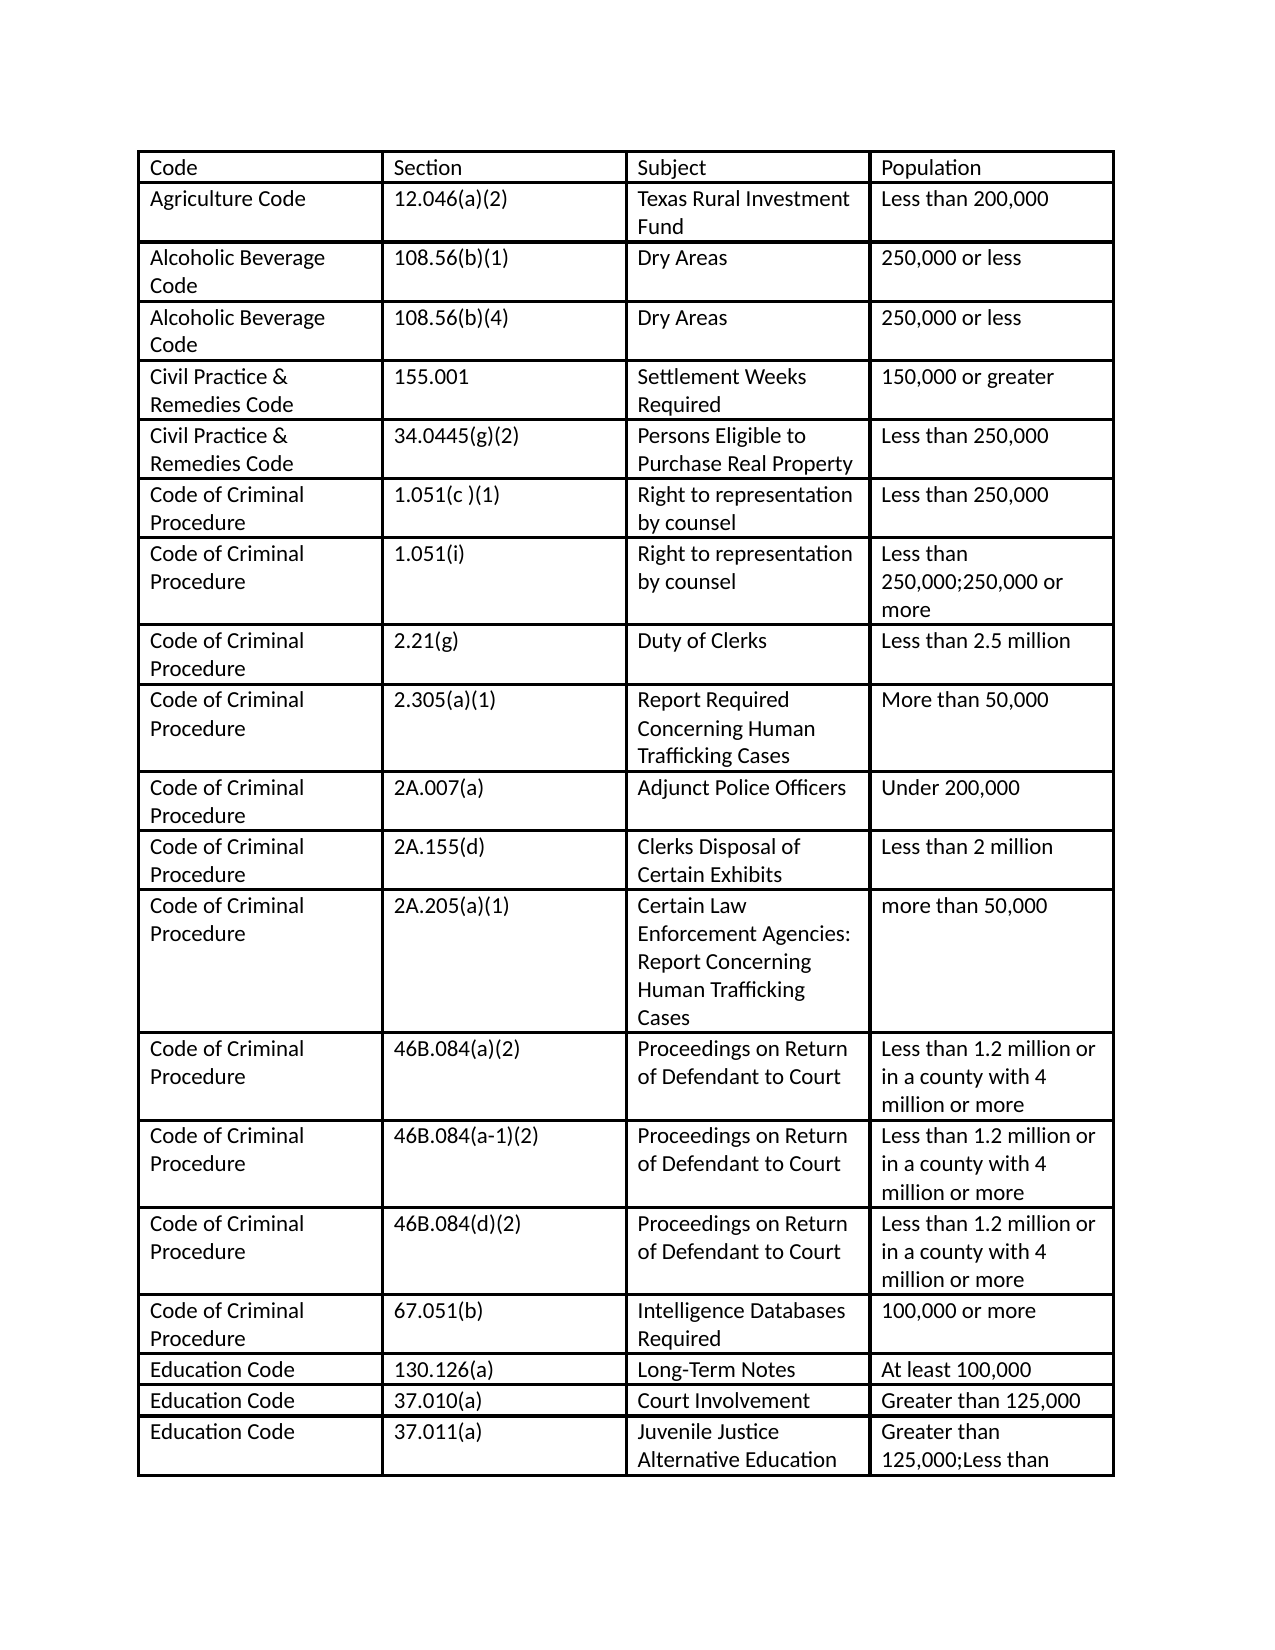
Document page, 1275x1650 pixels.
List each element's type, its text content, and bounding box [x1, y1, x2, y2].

table_cell Civil Practice & Remedies Code [140, 421, 381, 477]
table_cell Code of Criminal Procedure [140, 1034, 381, 1118]
table_cell 34.0445(g)(2) [384, 421, 625, 477]
table_cell Less than 2 million [872, 832, 1112, 888]
table_header Population [872, 153, 1112, 181]
table_cell more than 50,000 [872, 891, 1112, 1031]
table_cell Long-Term Notes [628, 1355, 868, 1383]
table_cell 2A.155(d) [384, 832, 625, 888]
table_cell 108.56(b)(4) [384, 303, 625, 359]
table_cell Texas Rural Investment Fund [628, 184, 868, 240]
table_cell Code of Criminal Procedure [140, 1122, 381, 1206]
table_cell Report Required Concerning Human Trafficking Cases [628, 686, 868, 770]
table_cell Less than 2.5 million [872, 626, 1112, 682]
table_cell 1.051(i) [384, 539, 625, 623]
table_cell Under 200,000 [872, 773, 1112, 829]
table_cell At least 100,000 [872, 1355, 1112, 1383]
table_cell 250,000 or less [872, 303, 1112, 359]
table_cell 108.56(b)(1) [384, 244, 625, 299]
table_header Code [140, 153, 381, 181]
table_cell 1.051(c )(1) [384, 480, 625, 536]
table_cell Education Code [140, 1418, 381, 1473]
table_cell Less than 250,000 [872, 421, 1112, 477]
table_cell Right to representation by counsel [628, 539, 868, 623]
table_cell Code of Criminal Procedure [140, 480, 381, 536]
table_cell 12.046(a)(2) [384, 184, 625, 240]
table_cell Civil Practice & Remedies Code [140, 362, 381, 418]
table_cell Agriculture Code [140, 184, 381, 240]
table_cell Right to representation by counsel [628, 480, 868, 536]
table_cell Less than 200,000 [872, 184, 1112, 240]
table_cell Less than 250,000 [872, 480, 1112, 536]
table_cell 46B.084(a)(2) [384, 1034, 625, 1118]
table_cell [628, 1418, 868, 1473]
table_cell 37.010(a) [384, 1386, 625, 1414]
table_cell Less than 1.2 million or in a county with 4 million or more [872, 1034, 1112, 1118]
table_cell 150,000 or greater [872, 362, 1112, 418]
table_cell Proceedings on Return of Defendant to Court [628, 1034, 868, 1118]
table_cell Court Involvement [628, 1386, 868, 1414]
table_header Subject [628, 153, 868, 181]
table_cell Dry Areas [628, 244, 868, 299]
table_cell Settlement Weeks Required [628, 362, 868, 418]
table_cell Code of Criminal Procedure [140, 891, 381, 1031]
table_cell Code of Criminal Procedure [140, 539, 381, 623]
table_cell 100,000 or more [872, 1296, 1112, 1352]
table_cell Proceedings on Return of Defendant to Court [628, 1122, 868, 1206]
table_cell Code of Criminal Procedure [140, 626, 381, 682]
table_cell 130.126(a) [384, 1355, 625, 1383]
table_cell Education Code [140, 1355, 381, 1383]
table_cell 67.051(b) [384, 1296, 625, 1352]
table_cell Code of Criminal Procedure [140, 832, 381, 888]
table_cell Duty of Clerks [628, 626, 868, 682]
table_cell Intelligence Databases Required [628, 1296, 868, 1352]
table_cell Education Code [140, 1386, 381, 1414]
table_cell More than 50,000 [872, 686, 1112, 770]
table_cell 250,000 or less [872, 244, 1112, 299]
table_cell Clerks Disposal of Certain Exhibits [628, 832, 868, 888]
table_cell Code of Criminal Procedure [140, 1209, 381, 1293]
table_cell 37.011(a) [384, 1418, 625, 1473]
table_cell Greater than 125,000 [872, 1386, 1112, 1414]
table_cell Proceedings on Return of Defendant to Court [628, 1209, 868, 1293]
table_cell 46B.084(a-1)(2) [384, 1122, 625, 1206]
table_cell Less than 1.2 million or in a county with 4 million or more [872, 1122, 1112, 1206]
table_cell Less than 250,000;250,000 or more [872, 539, 1112, 623]
table_header Section [384, 153, 625, 181]
table_cell 2A.205(a)(1) [384, 891, 625, 1031]
table_cell 2A.007(a) [384, 773, 625, 829]
table_cell Adjunct Police Officers [628, 773, 868, 829]
table_cell Dry Areas [628, 303, 868, 359]
table_cell 155.001 [384, 362, 625, 418]
table_cell Code of Criminal Procedure [140, 773, 381, 829]
table_cell Code of Criminal Procedure [140, 686, 381, 770]
table_cell Alcoholic Beverage Code [140, 244, 381, 299]
table_cell Persons Eligible to Purchase Real Property [628, 421, 868, 477]
table_cell Less than 1.2 million or in a county with 4 million or more [872, 1209, 1112, 1293]
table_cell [872, 1418, 1112, 1473]
table_cell Alcoholic Beverage Code [140, 303, 381, 359]
table_cell Code of Criminal Procedure [140, 1296, 381, 1352]
table_cell 2.305(a)(1) [384, 686, 625, 770]
table_cell 2.21(g) [384, 626, 625, 682]
table_cell 46B.084(d)(2) [384, 1209, 625, 1293]
table_cell Certain Law Enforcement Agencies: Report Concerning Human Trafficking Cases [628, 891, 868, 1031]
